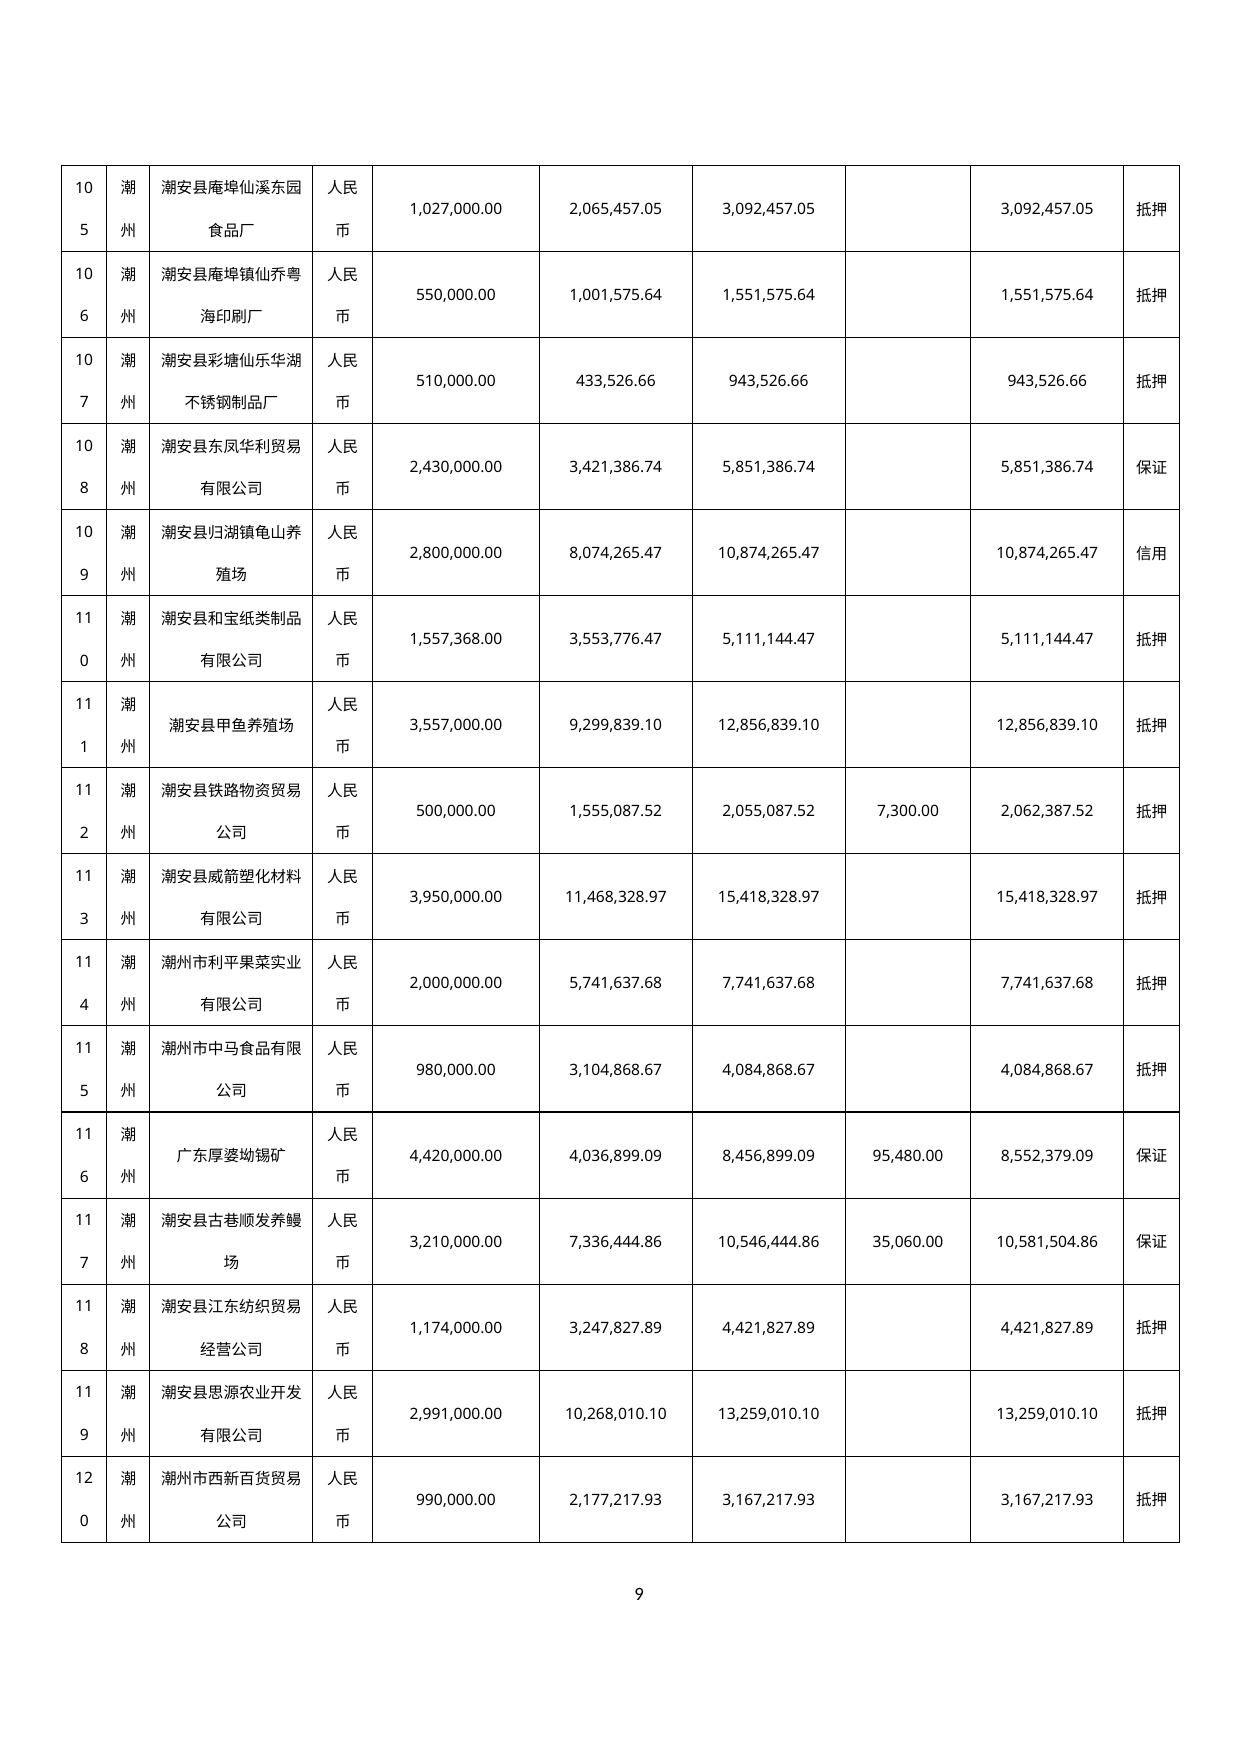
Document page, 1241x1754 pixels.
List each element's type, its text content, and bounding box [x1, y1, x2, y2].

table_cell 人民币 [313, 854, 372, 939]
table_cell 7,300.00 [846, 768, 970, 853]
table_cell 35,060.00 [846, 1199, 970, 1283]
table_cell 保证 [1124, 424, 1179, 509]
table_cell 3,092,457.05 [971, 166, 1123, 251]
table_cell 107 [62, 338, 106, 423]
table_cell 潮安县江东纺织贸易经营公司 [150, 1285, 312, 1369]
table_cell 95,480.00 [846, 1113, 970, 1197]
table_cell [846, 1457, 970, 1542]
table_cell 潮州 [107, 1113, 149, 1197]
table_cell 潮州市利平果菜实业有限公司 [150, 940, 312, 1025]
table_cell 7,336,444.86 [540, 1199, 692, 1283]
table_cell 潮州 [107, 166, 149, 251]
table_cell 抵押 [1124, 682, 1179, 767]
table_cell 990,000.00 [373, 1457, 539, 1542]
table_cell 5,741,637.68 [540, 940, 692, 1025]
table_cell 3,167,217.93 [693, 1457, 845, 1542]
table_cell 抵押 [1124, 768, 1179, 853]
table_cell 2,000,000.00 [373, 940, 539, 1025]
table_cell 2,065,457.05 [540, 166, 692, 251]
table_cell 120 [62, 1457, 106, 1542]
table_cell 4,084,868.67 [971, 1026, 1123, 1111]
table_cell 潮安县彩塘仙乐华湖不锈钢制品厂 [150, 338, 312, 423]
table_cell 3,167,217.93 [971, 1457, 1123, 1542]
table_cell 潮安县思源农业开发有限公司 [150, 1371, 312, 1456]
table_cell 3,553,776.47 [540, 596, 692, 681]
table_cell 潮州 [107, 854, 149, 939]
table_cell 105 [62, 166, 106, 251]
table_cell 保证 [1124, 1199, 1179, 1283]
table_cell 10,546,444.86 [693, 1199, 845, 1283]
table_cell 抵押 [1124, 338, 1179, 423]
table_cell 抵押 [1124, 1371, 1179, 1456]
table_cell 人民币 [313, 338, 372, 423]
table_cell [846, 596, 970, 681]
table_cell 潮安县铁路物资贸易公司 [150, 768, 312, 853]
table_cell 4,421,827.89 [693, 1285, 845, 1369]
table_cell 潮州市西新百货贸易公司 [150, 1457, 312, 1542]
table_cell 10,874,265.47 [971, 510, 1123, 595]
table_cell 抵押 [1124, 1285, 1179, 1369]
table_cell 5,111,144.47 [693, 596, 845, 681]
table_cell 15,418,328.97 [971, 854, 1123, 939]
table_cell 人民币 [313, 940, 372, 1025]
table_cell 潮安县威箭塑化材料有限公司 [150, 854, 312, 939]
table_cell 人民币 [313, 1199, 372, 1283]
table_cell 113 [62, 854, 106, 939]
table_cell 109 [62, 510, 106, 595]
table_cell 人民币 [313, 252, 372, 337]
table_cell 人民币 [313, 1285, 372, 1369]
table_cell [846, 338, 970, 423]
table_cell 11,468,328.97 [540, 854, 692, 939]
table_cell 4,036,899.09 [540, 1113, 692, 1197]
table_cell 510,000.00 [373, 338, 539, 423]
table_cell 10,874,265.47 [693, 510, 845, 595]
table_cell 943,526.66 [693, 338, 845, 423]
table_cell 1,555,087.52 [540, 768, 692, 853]
table_cell 潮州 [107, 424, 149, 509]
table_cell 人民币 [313, 1457, 372, 1542]
table_cell 112 [62, 768, 106, 853]
table_cell [846, 166, 970, 251]
table_cell 2,800,000.00 [373, 510, 539, 595]
table_cell 3,421,386.74 [540, 424, 692, 509]
table_cell 7,741,637.68 [693, 940, 845, 1025]
table_cell 13,259,010.10 [693, 1371, 845, 1456]
table_cell 信用 [1124, 510, 1179, 595]
table_cell 人民币 [313, 510, 372, 595]
table_cell 抵押 [1124, 596, 1179, 681]
table_cell 3,092,457.05 [693, 166, 845, 251]
table_cell 人民币 [313, 596, 372, 681]
table_cell 抵押 [1124, 940, 1179, 1025]
table_cell 500,000.00 [373, 768, 539, 853]
table_cell 5,111,144.47 [971, 596, 1123, 681]
table_cell 12,856,839.10 [971, 682, 1123, 767]
table_cell 8,456,899.09 [693, 1113, 845, 1197]
table_cell 433,526.66 [540, 338, 692, 423]
table_cell 4,421,827.89 [971, 1285, 1123, 1369]
table_cell 2,991,000.00 [373, 1371, 539, 1456]
table_cell 潮州 [107, 1457, 149, 1542]
table_cell 117 [62, 1199, 106, 1283]
table_cell 人民币 [313, 424, 372, 509]
table_cell 10,268,010.10 [540, 1371, 692, 1456]
table_cell 潮安县甲鱼养殖场 [150, 682, 312, 767]
table_cell 1,557,368.00 [373, 596, 539, 681]
table_cell 潮安县庵埠仙溪东园食品厂 [150, 166, 312, 251]
table_cell 人民币 [313, 682, 372, 767]
table_cell 7,741,637.68 [971, 940, 1123, 1025]
table_cell 15,418,328.97 [693, 854, 845, 939]
table_cell 潮安县庵埠镇仙乔粤海印刷厂 [150, 252, 312, 337]
table_cell 2,055,087.52 [693, 768, 845, 853]
table_cell 13,259,010.10 [971, 1371, 1123, 1456]
table_cell [846, 1371, 970, 1456]
table_cell 潮州 [107, 1371, 149, 1456]
table_cell 115 [62, 1026, 106, 1111]
table_cell 108 [62, 424, 106, 509]
table_cell 人民币 [313, 166, 372, 251]
table_cell 1,027,000.00 [373, 166, 539, 251]
table_cell [846, 682, 970, 767]
table_cell 潮州 [107, 1199, 149, 1283]
table_cell 抵押 [1124, 1457, 1179, 1542]
table_cell 980,000.00 [373, 1026, 539, 1111]
table_cell 10,581,504.86 [971, 1199, 1123, 1283]
table_cell 5,851,386.74 [693, 424, 845, 509]
table_cell 3,210,000.00 [373, 1199, 539, 1283]
table_cell [846, 252, 970, 337]
table_cell 1,001,575.64 [540, 252, 692, 337]
table_cell 潮州市中马食品有限公司 [150, 1026, 312, 1111]
table_cell 1,174,000.00 [373, 1285, 539, 1369]
table_cell 3,104,868.67 [540, 1026, 692, 1111]
table_cell 12,856,839.10 [693, 682, 845, 767]
table_cell [846, 854, 970, 939]
table_cell 1,551,575.64 [693, 252, 845, 337]
table_cell 8,552,379.09 [971, 1113, 1123, 1197]
table_cell 人民币 [313, 768, 372, 853]
table_cell [846, 940, 970, 1025]
table_cell 抵押 [1124, 166, 1179, 251]
table_cell [846, 510, 970, 595]
table_cell 3,557,000.00 [373, 682, 539, 767]
table_cell 潮州 [107, 1026, 149, 1111]
table_cell 116 [62, 1113, 106, 1197]
table_cell 111 [62, 682, 106, 767]
table_cell 潮安县古巷顺发养鳗场 [150, 1199, 312, 1283]
table_cell 抵押 [1124, 252, 1179, 337]
table_cell 3,247,827.89 [540, 1285, 692, 1369]
table_cell 114 [62, 940, 106, 1025]
table_cell 118 [62, 1285, 106, 1369]
table_cell 潮州 [107, 768, 149, 853]
table_cell [846, 424, 970, 509]
table_cell 2,430,000.00 [373, 424, 539, 509]
table_cell 潮安县和宝纸类制品有限公司 [150, 596, 312, 681]
table_cell 1,551,575.64 [971, 252, 1123, 337]
table_cell 4,420,000.00 [373, 1113, 539, 1197]
table_cell 潮州 [107, 1285, 149, 1369]
table_cell 广东厚婆坳锡矿 [150, 1113, 312, 1197]
table_cell [846, 1285, 970, 1369]
table_cell [846, 1026, 970, 1111]
table_cell 550,000.00 [373, 252, 539, 337]
table_cell 9,299,839.10 [540, 682, 692, 767]
table_cell 保证 [1124, 1113, 1179, 1197]
table_cell 4,084,868.67 [693, 1026, 845, 1111]
table_cell 3,950,000.00 [373, 854, 539, 939]
table_cell 潮州 [107, 682, 149, 767]
table_cell 人民币 [313, 1113, 372, 1197]
table_cell 抵押 [1124, 1026, 1179, 1111]
table_cell 2,062,387.52 [971, 768, 1123, 853]
table_cell 潮安县东凤华利贸易有限公司 [150, 424, 312, 509]
table_cell 5,851,386.74 [971, 424, 1123, 509]
table_cell 119 [62, 1371, 106, 1456]
table_cell 潮安县归湖镇龟山养殖场 [150, 510, 312, 595]
table_cell 人民币 [313, 1371, 372, 1456]
table_cell 抵押 [1124, 854, 1179, 939]
table_cell 943,526.66 [971, 338, 1123, 423]
table_cell 8,074,265.47 [540, 510, 692, 595]
table_cell 潮州 [107, 940, 149, 1025]
table_cell 106 [62, 252, 106, 337]
table_cell 潮州 [107, 510, 149, 595]
table_cell 110 [62, 596, 106, 681]
table_cell 潮州 [107, 338, 149, 423]
table_cell 潮州 [107, 252, 149, 337]
table_cell 潮州 [107, 596, 149, 681]
table_cell 2,177,217.93 [540, 1457, 692, 1542]
table_cell 人民币 [313, 1026, 372, 1111]
